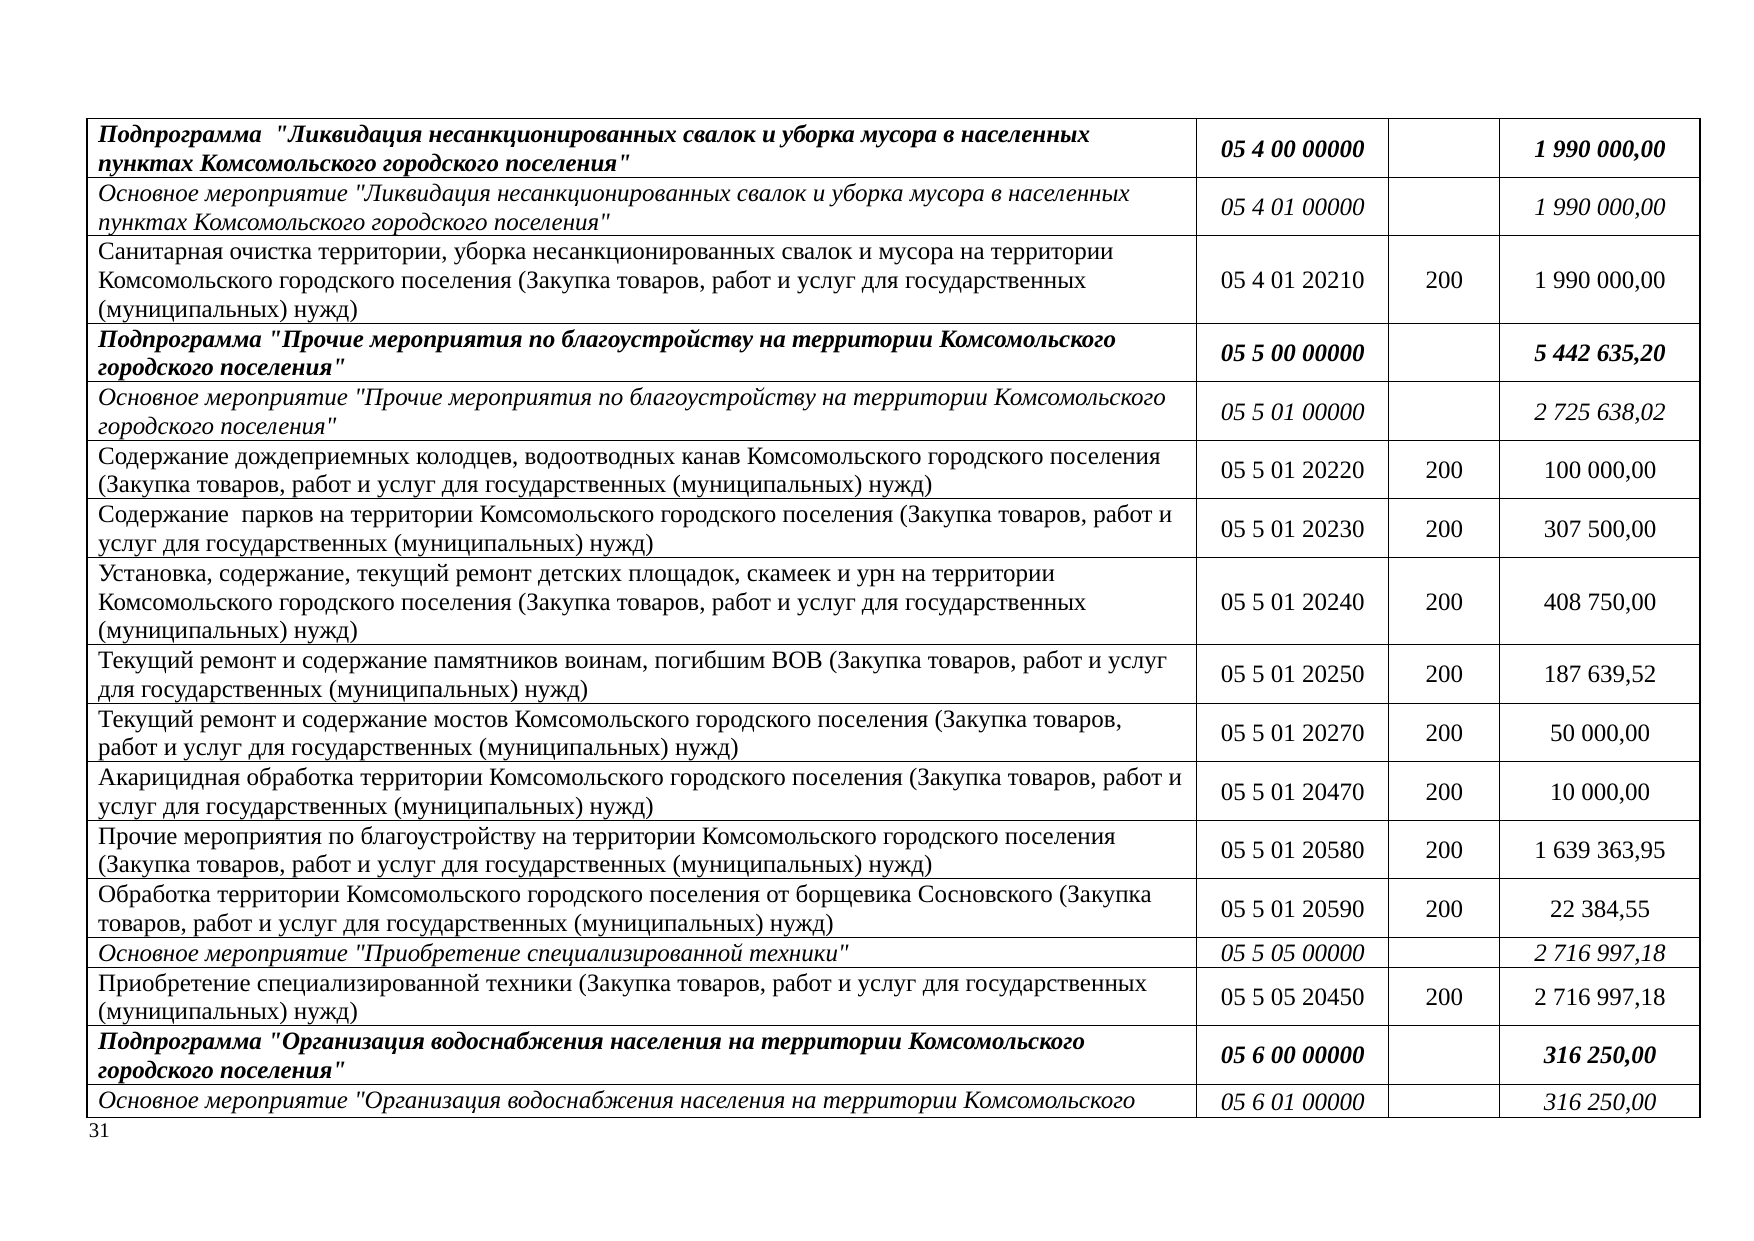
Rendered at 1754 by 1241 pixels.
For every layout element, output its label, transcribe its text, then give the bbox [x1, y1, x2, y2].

table_cell Подпрограмма "Организация водоснабжения населения на территории Комсомольского городского поселения" [88, 1026, 1196, 1084]
table_cell 408 750,00 [1500, 558, 1699, 644]
table_cell 05 5 05 20450 [1197, 968, 1388, 1025]
table_cell 1 990 000,00 [1500, 178, 1699, 235]
table_cell 200 [1389, 236, 1499, 323]
table_cell Основное мероприятие "Прочие мероприятия по благоустройству на территории Комсомольского городского поселения" [88, 382, 1196, 440]
table_cell Подпрограмма "Ликвидация несанкционированных свалок и уборка мусора в населенных пунктах Комсомольского городского поселения" [88, 119, 1196, 177]
table_cell 2 725 638,02 [1500, 382, 1699, 440]
table_cell Обработка территории Комсомольского городского поселения от борщевика Сосновского (Закупка товаров, работ и услуг для государственных (муниципальных) нужд) [88, 879, 1196, 937]
table_cell 200 [1389, 499, 1499, 557]
table_cell [1389, 119, 1499, 177]
table_cell 50 000,00 [1500, 704, 1699, 761]
table_cell 200 [1389, 821, 1499, 878]
table_cell [1389, 938, 1499, 967]
table_cell Прочие мероприятия по благоустройству на территории Комсомольского городского поселения (Закупка товаров, работ и услуг для государственных (муниципальных) нужд) [88, 821, 1196, 878]
table_cell 200 [1389, 704, 1499, 761]
table_cell [1389, 324, 1499, 381]
table_cell Текущий ремонт и содержание памятников воинам, погибшим ВОВ (Закупка товаров, работ и услуг для государственных (муниципальных) нужд) [88, 645, 1196, 703]
table_cell Санитарная очистка территории, уборка несанкционированных свалок и мусора на территории Комсомольского городского поселения (Закупка товаров, работ и услуг для государственных (муниципальных) нужд) [88, 236, 1196, 323]
table_cell 05 5 00 00000 [1197, 324, 1388, 381]
table_cell 05 4 01 00000 [1197, 178, 1388, 235]
table_cell [1389, 178, 1499, 235]
table_cell 100 000,00 [1500, 441, 1699, 498]
table_cell 200 [1389, 645, 1499, 703]
table_cell 05 5 01 20590 [1197, 879, 1388, 937]
table_cell 316 250,00 [1500, 1085, 1699, 1117]
table_cell 10 000,00 [1500, 762, 1699, 820]
table_cell 05 5 01 20230 [1197, 499, 1388, 557]
table_cell 187 639,52 [1500, 645, 1699, 703]
table_cell Приобретение специализированной техники (Закупка товаров, работ и услуг для государственных (муниципальных) нужд) [88, 968, 1196, 1025]
table_cell [1389, 1085, 1499, 1117]
table_cell 05 5 05 00000 [1197, 938, 1388, 967]
table_cell 05 5 01 20250 [1197, 645, 1388, 703]
table_cell [1389, 1026, 1499, 1084]
table_cell 05 5 01 20220 [1197, 441, 1388, 498]
table_cell 1 990 000,00 [1500, 236, 1699, 323]
table_cell 200 [1389, 441, 1499, 498]
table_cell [88, 1085, 1196, 1117]
table_cell 200 [1389, 968, 1499, 1025]
table_cell 05 5 01 20240 [1197, 558, 1388, 644]
table_cell Содержание парков на территории Комсомольского городского поселения (Закупка товаров, работ и услуг для государственных (муниципальных) нужд) [88, 499, 1196, 557]
table_cell Основное мероприятие "Ликвидация несанкционированных свалок и уборка мусора в населенных пунктах Комсомольского городского поселения" [88, 178, 1196, 235]
table_cell 05 6 01 00000 [1197, 1085, 1388, 1117]
table_cell 2 716 997,18 [1500, 968, 1699, 1025]
table_cell Установка, содержание, текущий ремонт детских площадок, скамеек и урн на территории Комсомольского городского поселения (Закупка товаров, работ и услуг для государственных (муниципальных) нужд) [88, 558, 1196, 644]
table_cell 05 5 01 20470 [1197, 762, 1388, 820]
table_cell 1 639 363,95 [1500, 821, 1699, 878]
table_cell 05 5 01 00000 [1197, 382, 1388, 440]
table_cell 5 442 635,20 [1500, 324, 1699, 381]
table_cell 1 990 000,00 [1500, 119, 1699, 177]
table_cell 05 4 00 00000 [1197, 119, 1388, 177]
table_cell 22 384,55 [1500, 879, 1699, 937]
table_cell 316 250,00 [1500, 1026, 1699, 1084]
table_cell Подпрограмма "Прочие мероприятия по благоустройству на территории Комсомольского городского поселения" [88, 324, 1196, 381]
table_cell Основное мероприятие "Приобретение специализированной техники" [88, 938, 1196, 967]
table_cell 200 [1389, 558, 1499, 644]
table_cell [1389, 382, 1499, 440]
table_cell 05 5 01 20580 [1197, 821, 1388, 878]
table_cell 200 [1389, 762, 1499, 820]
table_cell 05 4 01 20210 [1197, 236, 1388, 323]
table_cell 05 5 01 20270 [1197, 704, 1388, 761]
table_cell 05 6 00 00000 [1197, 1026, 1388, 1084]
table_cell 2 716 997,18 [1500, 938, 1699, 967]
table_cell Содержание дождеприемных колодцев, водоотводных канав Комсомольского городского поселения (Закупка товаров, работ и услуг для государственных (муниципальных) нужд) [88, 441, 1196, 498]
table_cell Текущий ремонт и содержание мостов Комсомольского городского поселения (Закупка товаров, работ и услуг для государственных (муниципальных) нужд) [88, 704, 1196, 761]
table_cell Акарицидная обработка территории Комсомольского городского поселения (Закупка товаров, работ и услуг для государственных (муниципальных) нужд) [88, 762, 1196, 820]
table_cell 200 [1389, 879, 1499, 937]
table_cell 307 500,00 [1500, 499, 1699, 557]
